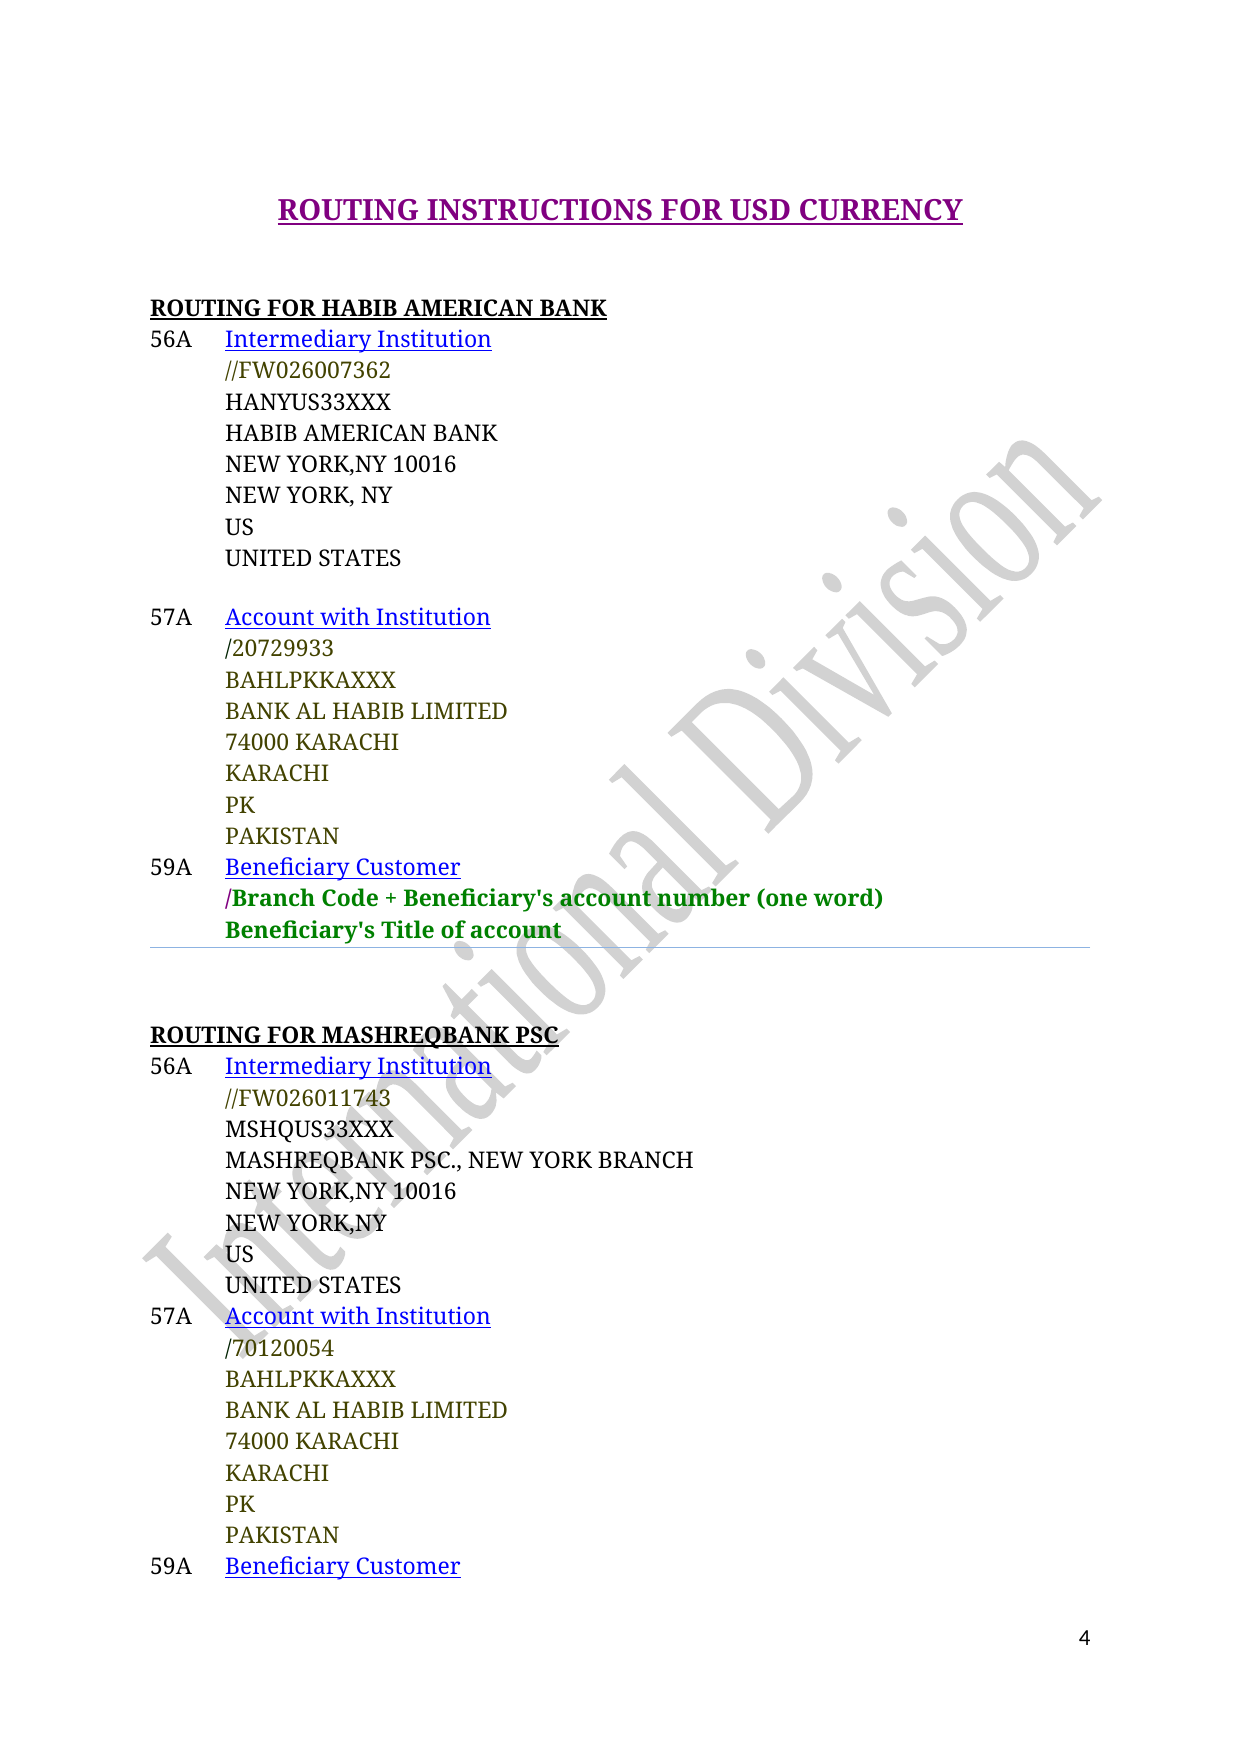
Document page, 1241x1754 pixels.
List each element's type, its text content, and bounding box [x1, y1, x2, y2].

text NEW YORK,NY 10016 [150, 1175, 1090, 1206]
text BANK AL HABIB LIMITED [150, 1394, 1090, 1425]
text NEW YORK,NY [150, 1206, 1090, 1238]
text KARACHI [150, 757, 1090, 789]
text NEW YORK,NY 10016 [150, 448, 1090, 479]
text 57A Account with Institution [150, 1300, 1090, 1331]
text BAHLPKKAXXX [150, 664, 1090, 695]
text //FW026011743 [150, 1081, 1090, 1113]
text 74000 KARACHI [150, 726, 1090, 757]
text HANYUS33XXX [150, 386, 1090, 417]
text NEW YORK, NY [150, 479, 1090, 511]
text 56A Intermediary Institution [150, 1050, 1090, 1081]
text PK [150, 789, 1090, 820]
text PK [150, 1488, 1090, 1519]
text HABIB AMERICAN BANK [150, 417, 1090, 448]
text /20729933 [150, 632, 1090, 664]
text UNITED STATES [150, 542, 1090, 573]
text PAKISTAN [150, 1519, 1090, 1550]
text KARACHI [150, 1456, 1090, 1488]
text US [150, 1238, 1090, 1269]
text ROUTING FOR HABIB AMERICAN BANK [150, 292, 1090, 323]
text 74000 KARACHI [150, 1425, 1090, 1456]
text //FW026007362 [150, 354, 1090, 386]
text MASHREQBANK PSC., NEW YORK BRANCH [150, 1144, 1090, 1175]
text /70120054 [150, 1331, 1090, 1363]
text ROUTING INSTRUCTIONS FOR USD CURRENCY [150, 190, 1090, 229]
text 59A Beneficiary Customer [150, 1550, 1090, 1581]
text 57A Account with Institution [150, 601, 1090, 632]
text /Branch Code + Beneficiary's account number (one word) [150, 882, 1090, 914]
text PAKISTAN [150, 820, 1090, 851]
text 56A Intermediary Institution [150, 323, 1090, 354]
text UNITED STATES [150, 1269, 1090, 1300]
text MSHQUS33XXX [150, 1113, 1090, 1144]
text 59A Beneficiary Customer [150, 851, 1090, 882]
text Beneficiary's Title of account [150, 914, 1090, 947]
text US [150, 511, 1090, 542]
text BANK AL HABIB LIMITED [150, 695, 1090, 726]
text ROUTING FOR MASHREQBANK PSC [150, 1019, 1090, 1050]
text BAHLPKKAXXX [150, 1363, 1090, 1394]
